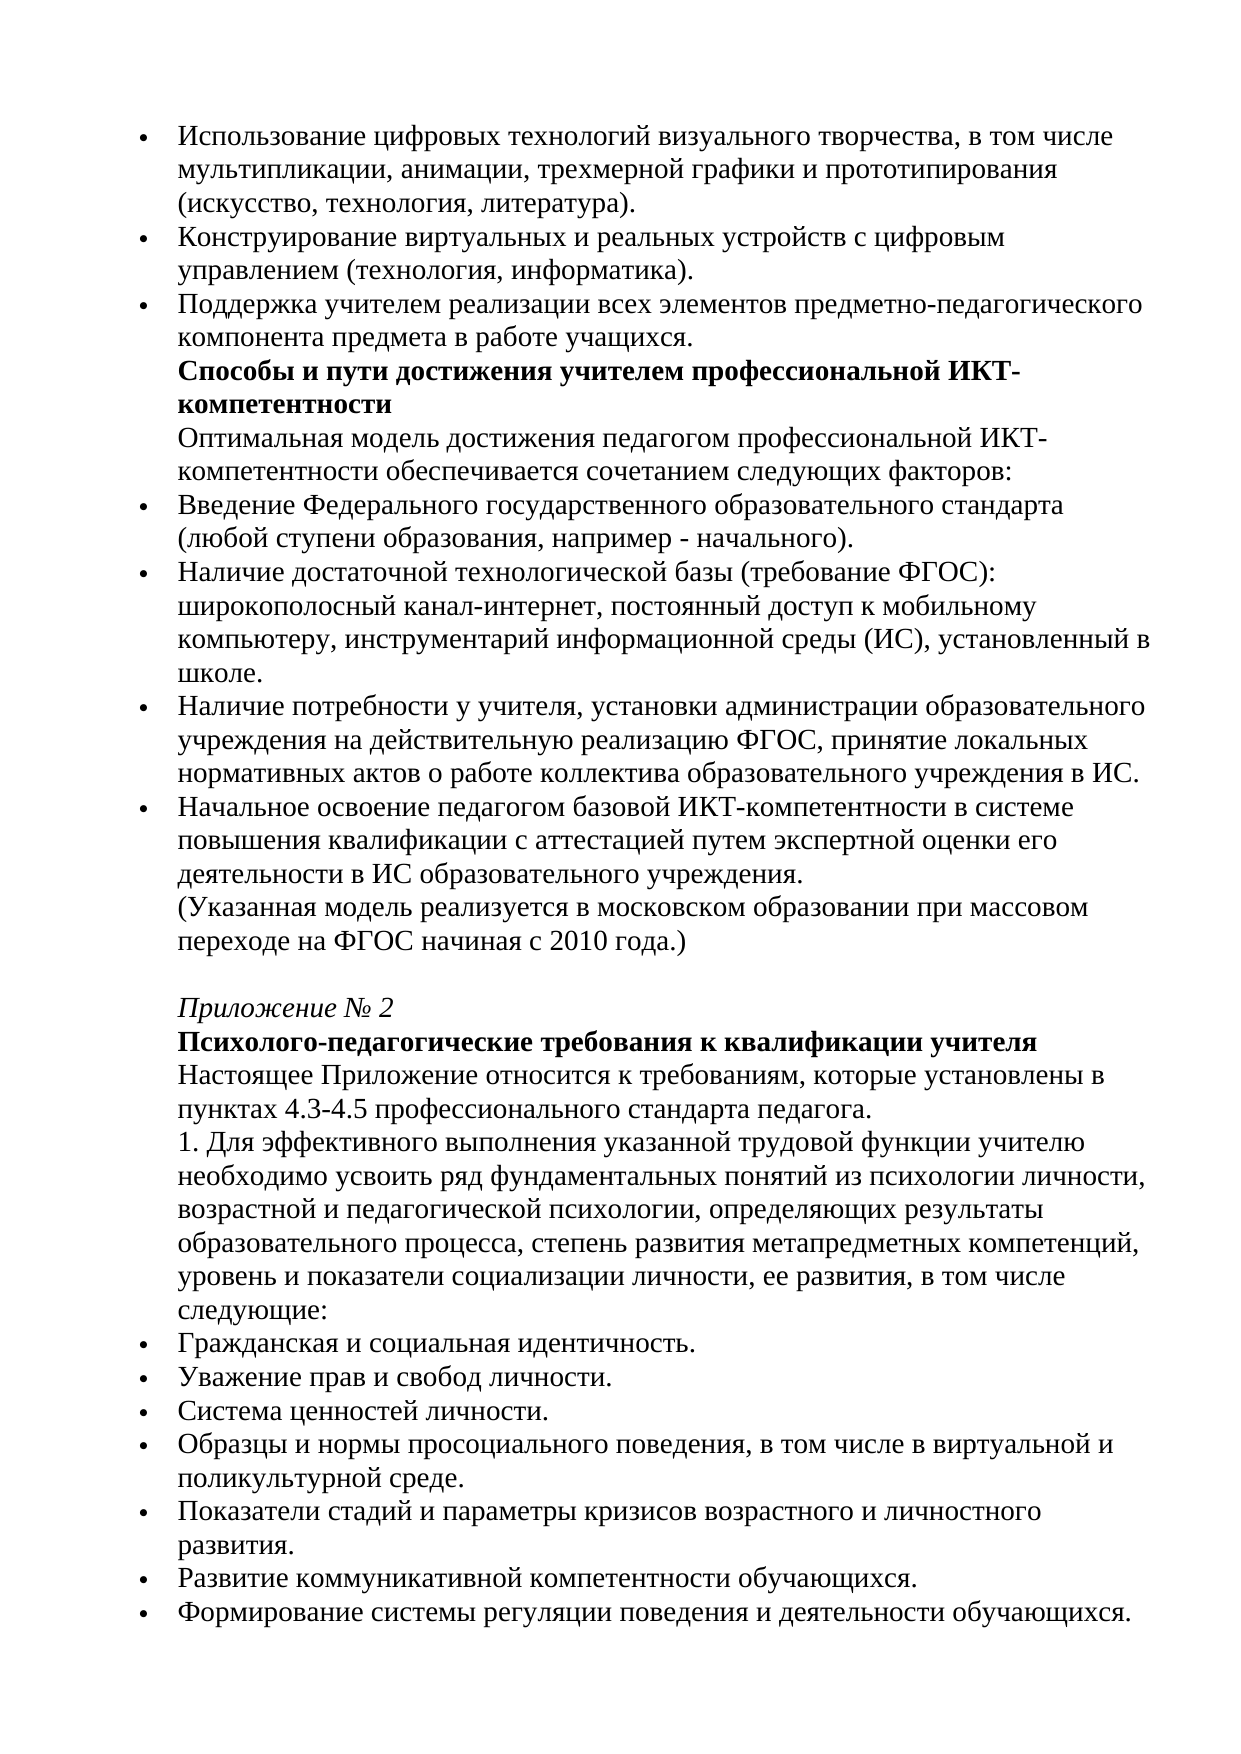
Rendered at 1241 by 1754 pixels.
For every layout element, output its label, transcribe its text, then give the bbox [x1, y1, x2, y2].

list Формирование системы регуляции поведения и деятельности обучающихся. [140, 1594, 1152, 1627]
list Развитие коммуникативной компетентности обучающихся. [140, 1560, 1152, 1594]
list Конструирование виртуальных и реальных устройств с цифровым управлением (технология, информатика). [140, 219, 1152, 286]
text Психолого-педагогические требования к квалификации учителя [177, 1024, 1152, 1057]
list Поддержка учителем реализации всех элементов предметно-педагогического компонента предмета в работе учащихся. [140, 286, 1152, 353]
list Система ценностей личности. [140, 1393, 1152, 1426]
list Наличие потребности у учителя, установки администрации образовательного учреждения на действительную реализацию ФГОС, принятие локальных нормативных актов о работе коллектива образовательного учреждения в ИС. [140, 688, 1152, 789]
text Настоящее Приложение относится к требованиям, которые установлены в пунктах 4.3-4.5 профессионального стандарта педагога. [177, 1057, 1152, 1124]
list Гражданская и социальная идентичность. [140, 1326, 1152, 1359]
text 1. Для эффективного выполнения указанной трудовой функции учителю необходимо усвоить ряд фундаментальных понятий из психологии личности, возрастной и педагогической психологии, определяющих результаты образовательного процесса, степень развития метапредметных компетенций, уровень и показатели социализации личности, ее развития, в том числе следующие: [177, 1124, 1152, 1326]
text Приложение № 2 [177, 990, 1152, 1024]
list Начальное освоение педагогом базовой ИКТ-компетентности в системе повышения квалификации с аттестацией путем экспертной оценки его деятельности в ИС образовательного учреждения. [140, 789, 1152, 889]
list Уважение прав и свобод личности. [140, 1359, 1152, 1393]
text Оптимальная модель достижения педагогом профессиональной ИКТ-компетентности обеспечивается сочетанием следующих факторов: [177, 420, 1152, 487]
list Введение Федерального государственного образовательного стандарта (любой ступени образования, например - начального). [140, 487, 1152, 554]
text Способы и пути достижения учителем профессиональной ИКТ- компетентности [177, 353, 1152, 420]
list Образцы и нормы просоциального поведения, в том числе в виртуальной и поликультурной среде. [140, 1426, 1152, 1493]
list Показатели стадий и параметры кризисов возрастного и личностного развития. [140, 1493, 1152, 1560]
list Использование цифровых технологий визуального творчества, в том числе мультипликации, анимации, трехмерной графики и прототипирования (искусство, технология, литература). [140, 118, 1152, 219]
list Наличие достаточной технологической базы (требование ФГОС): широкополосный канал-интернет, постоянный доступ к мобильному компьютеру, инструментарий информационной среды (ИС), установленный в школе. [140, 554, 1152, 688]
text (Указанная модель реализуется в московском образовании при массовом переходе на ФГОС начиная с 2010 года.) [177, 889, 1152, 957]
